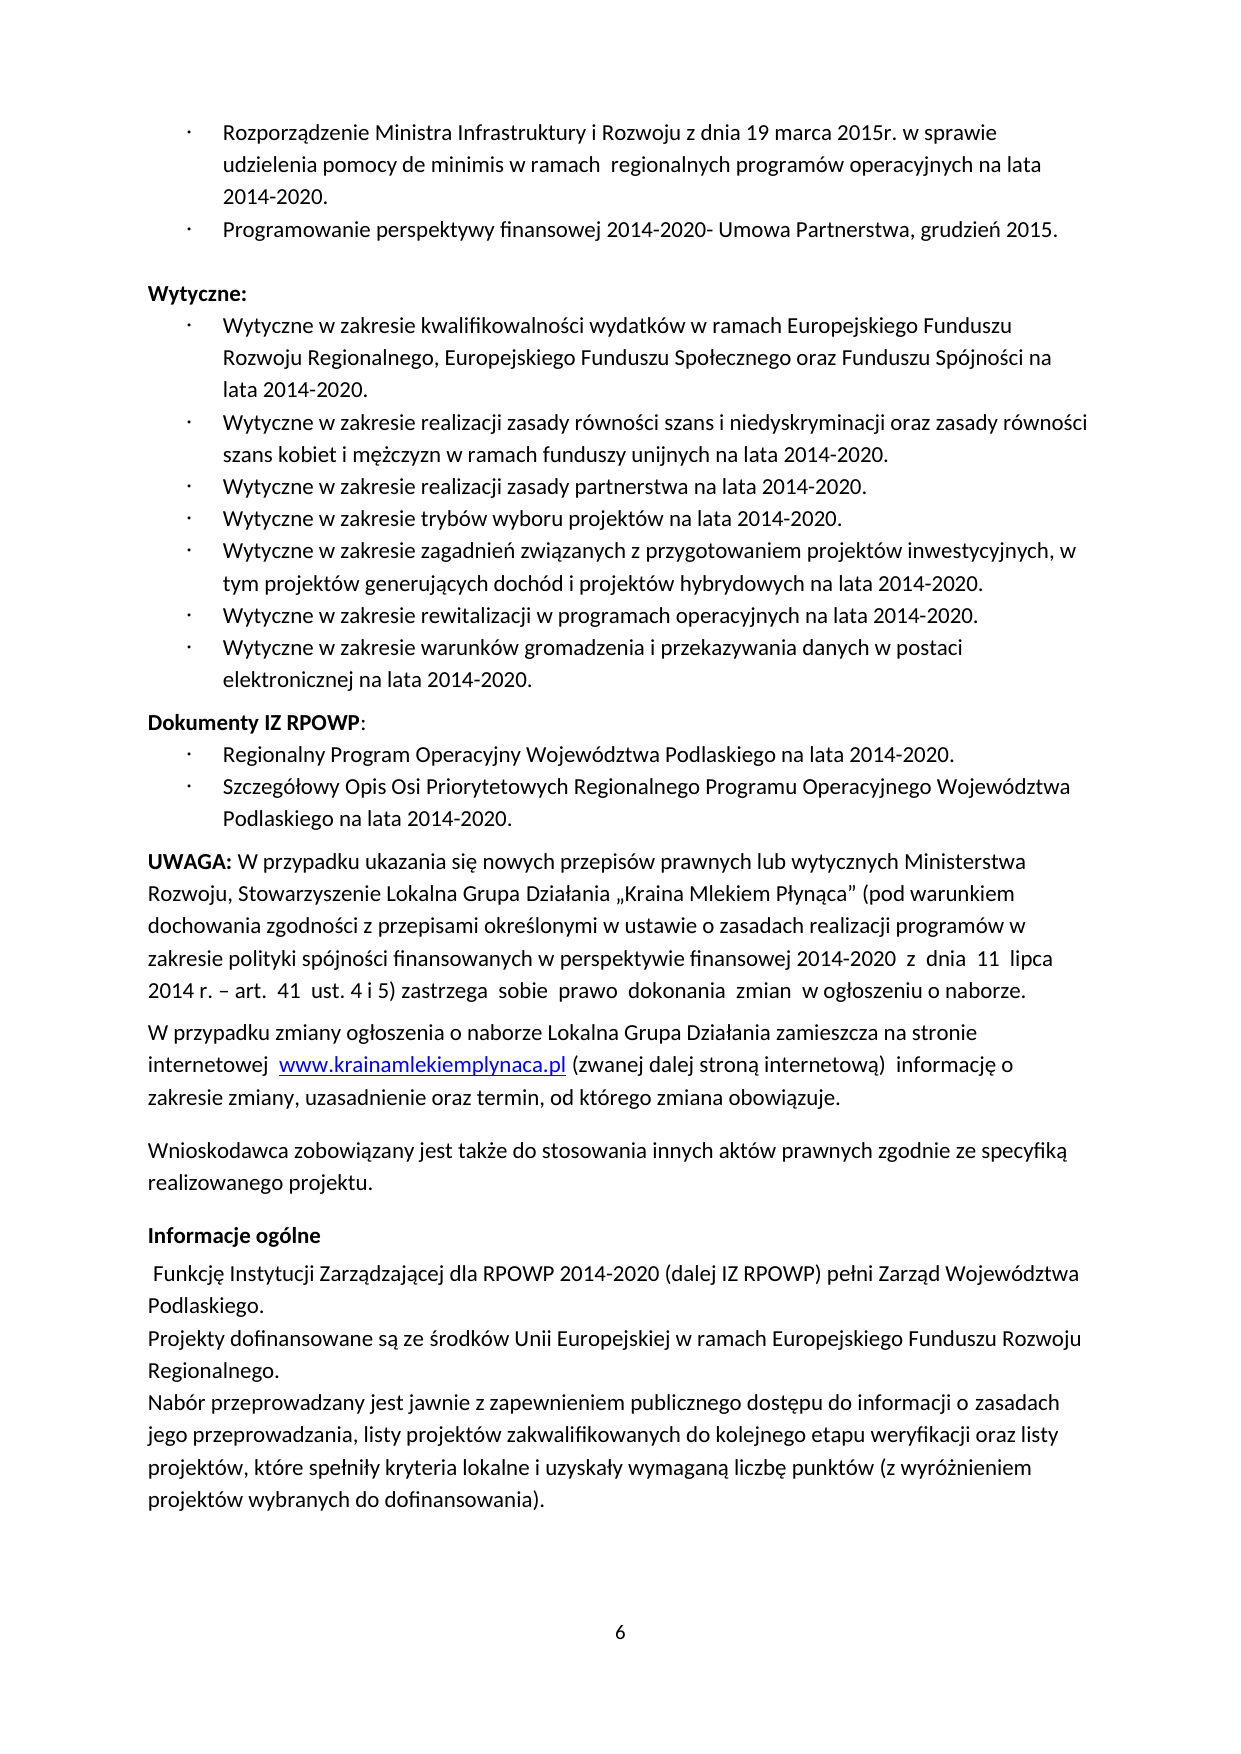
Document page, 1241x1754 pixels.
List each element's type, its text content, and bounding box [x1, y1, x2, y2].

list Wytyczne w zakresie trybów wyboru projektów na lata 2014-2020. [185, 504, 1092, 532]
list Wytyczne w zakresie rewitalizacji w programach operacyjnych na lata 2014-2020. [185, 601, 1092, 629]
list Projekty dofinansowane są ze środków Unii Europejskiej w ramach Europejskiego Funduszu Rozwoju Regionalnego. [148, 1324, 1092, 1384]
list Wytyczne w zakresie kwalifikowalności wydatków w ramach Europejskiego Funduszu Rozwoju Regionalnego, Europejskiego Funduszu Społecznego oraz Funduszu Spójności na lata 2014-2020. [185, 311, 1092, 404]
text Informacje ogólne [148, 1221, 1092, 1249]
list Wytyczne w zakresie realizacji zasady równości szans i niedyskryminacji oraz zasady równości szans kobiet i mężczyzn w ramach funduszy unijnych na lata 2014-2020. [185, 408, 1092, 468]
text Wnioskodawca zobowiązany jest także do stosowania innych aktów prawnych zgodnie ze specyfiką realizowanego projektu. [148, 1136, 1092, 1196]
list Wytyczne w zakresie warunków gromadzenia i przekazywania danych w postaci elektronicznej na lata 2014-2020. [185, 633, 1092, 693]
text Wytyczne: [148, 279, 1092, 307]
text Dokumenty IZ RPOWP: [148, 708, 1092, 736]
list Rozporządzenie Ministra Infrastruktury i Rozwoju z dnia 19 marca 2015r. w sprawie udzielenia pomocy de minimis w ramach regionalnych programów operacyjnych na lata 2014-2020. [185, 118, 1092, 211]
text W przypadku zmiany ogłoszenia o naborze Lokalna Grupa Działania zamieszcza na stronie internetowej www.krainamlekiemplynaca.pl (zwanej dalej stroną internetową) informację o zakresie zmiany, uzasadnienie oraz termin, od którego zmiana obowiązuje. [148, 1018, 1092, 1111]
list Wytyczne w zakresie realizacji zasady partnerstwa na lata 2014-2020. [185, 472, 1092, 500]
text UWAGA: W przypadku ukazania się nowych przepisów prawnych lub wytycznych Ministerstwa Rozwoju, Stowarzyszenie Lokalna Grupa Działania „Kraina Mlekiem Płynąca” (pod warunkiem dochowania zgodności z przepisami określonymi w ustawie o zasadach realizacji programów w zakresie polityki spójności finansowanych w perspektywie finansowej 2014-2020 z dnia 11 lipca 2014 r. – art. 41 ust. 4 i 5) zastrzega sobie prawo dokonania zmian w ogłoszeniu o naborze. [148, 847, 1092, 1004]
list Regionalny Program Operacyjny Województwa Podlaskiego na lata 2014-2020. [185, 740, 1092, 768]
list Szczegółowy Opis Osi Priorytetowych Regionalnego Programu Operacyjnego Województwa Podlaskiego na lata 2014-2020. [185, 772, 1092, 832]
list Wytyczne w zakresie zagadnień związanych z przygotowaniem projektów inwestycyjnych, w tym projektów generujących dochód i projektów hybrydowych na lata 2014-2020. [185, 537, 1092, 597]
list Programowanie perspektywy finansowej 2014-2020- Umowa Partnerstwa, grudzień 2015. [185, 215, 1092, 243]
list Nabór przeprowadzany jest jawnie z zapewnieniem publicznego dostępu do informacji o zasadach jego przeprowadzania, listy projektów zakwalifikowanych do kolejnego etapu weryfikacji oraz listy projektów, które spełniły kryteria lokalne i uzyskały wymaganą liczbę punktów (z wyróżnieniem projektów wybranych do dofinansowania). [148, 1388, 1092, 1513]
list Funkcję Instytucji Zarządzającej dla RPOWP 2014-2020 (dalej IZ RPOWP) pełni Zarząd Województwa Podlaskiego. [148, 1259, 1092, 1320]
